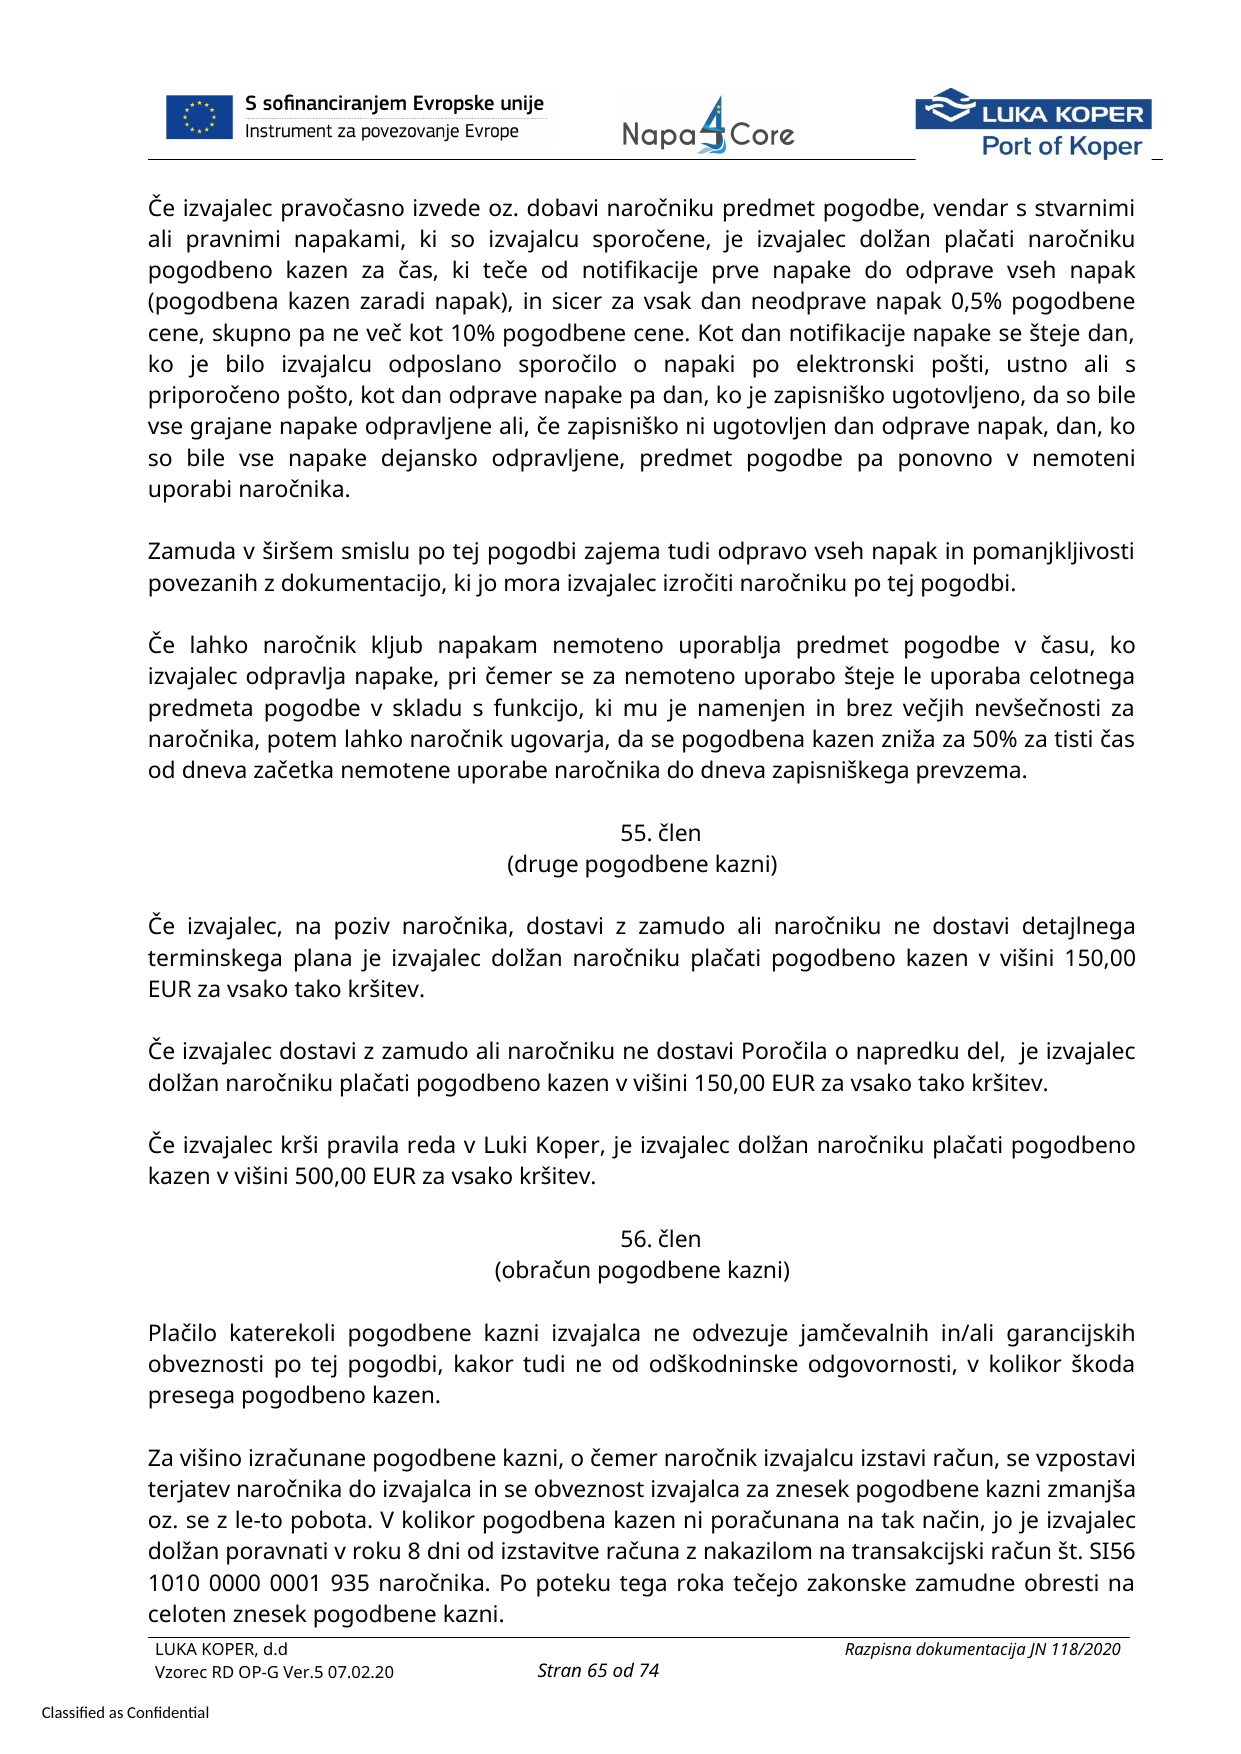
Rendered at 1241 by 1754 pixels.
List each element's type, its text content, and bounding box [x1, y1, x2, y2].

picture [915, 88, 1152, 160]
text Plačilo katerekoli pogodbene kazni izvajalca ne odvezuje jamčevalnih in/ali garancijskih obveznosti po tej pogodbi, kakor tudi ne od odškodninske odgovornosti, v kolikor škoda presega pogodbeno kazen. [148, 1316, 1137, 1410]
text Če izvajalec dostavi z zamudo ali naročniku ne dostavi Poročila o napredku del, je izvajalec dolžan naročniku plačati pogodbeno kazen v višini 150,00 EUR za vsako tako kršitev. [148, 1035, 1137, 1098]
text Če izvajalec pravočasno izvede oz. dobavi naročniku predmet pogodbe, vendar s stvarnimi ali pravnimi napakami, ki so izvajalcu sporočene, je izvajalec dolžan plačati naročniku pogodbeno kazen za čas, ki teče od notifikacije prve napake do odprave vseh napak (pogodbena kazen zaradi napak), in sicer za vsak dan neodprave napak 0,5% pogodbene cene, skupno pa ne več kot 10% pogodbene cene. Kot dan notifikacije napake se šteje dan, ko je bilo izvajalcu odposlano sporočilo o napaki po elektronski pošti, ustno ali s priporočeno pošto, kot dan odprave napake pa dan, ko je zapisniško ugotovljeno, da so bile vse grajane napake odpravljene ali, če zapisniško ni ugotovljen dan odprave napak, dan, ko so bile vse napake dejansko odpravljene, predmet pogodbe pa ponovno v nemoteni uporabi naročnika. [148, 191, 1137, 504]
text (druge pogodbene kazni) [148, 848, 1137, 879]
text Če izvajalec krši pravila reda v Luki Koper, je izvajalec dolžan naročniku plačati pogodbeno kazen v višini 500,00 EUR za vsako kršitev. [148, 1129, 1137, 1191]
picture [158, 88, 555, 147]
text Če lahko naročnik kljub napakam nemoteno uporablja predmet pogodbe v času, ko izvajalec odpravlja napake, pri čemer se za nemoteno uporabo šteje le uporaba celotnega predmeta pogodbe v skladu s funkcijo, ki mu je namenjen in brez večjih nevšečnosti za naročnika, potem lahko naročnik ugovarja, da se pogodbena kazen zniža za 50% za tisti čas od dneva začetka nemotene uporabe naročnika do dneva zapisniškega prevzema. [148, 629, 1137, 785]
text (obračun pogodbene kazni) [148, 1254, 1137, 1285]
list člen [185, 1223, 1137, 1254]
text Zamuda v širšem smislu po tej pogodbi zajema tudi odpravo vseh napak in pomanjkljivosti povezanih z dokumentacijo, ki jo mora izvajalec izročiti naročniku po tej pogodbi. [148, 535, 1137, 598]
text Za višino izračunane pogodbene kazni, o čemer naročnik izvajalcu izstavi račun, se vzpostavi terjatev naročnika do izvajalca in se obveznost izvajalca za znesek pogodbene kazni zmanjša oz. se z le-to pobota. V kolikor pogodbena kazen ni poračunana na tak način, jo je izvajalec dolžan poravnati v roku 8 dni od izstavitve računa z nakazilom na transakcijski račun št. SI56 1010 0000 0001 935 naročnika. Po poteku tega roka tečejo zakonske zamudne obresti na celoten znesek pogodbene kazni. [148, 1441, 1137, 1629]
list člen [185, 816, 1137, 848]
picture [618, 88, 800, 159]
text Če izvajalec, na poziv naročnika, dostavi z zamudo ali naročniku ne dostavi detajlnega terminskega plana je izvajalec dolžan naročniku plačati pogodbeno kazen v višini 150,00 EUR za vsako tako kršitev. [148, 910, 1137, 1004]
